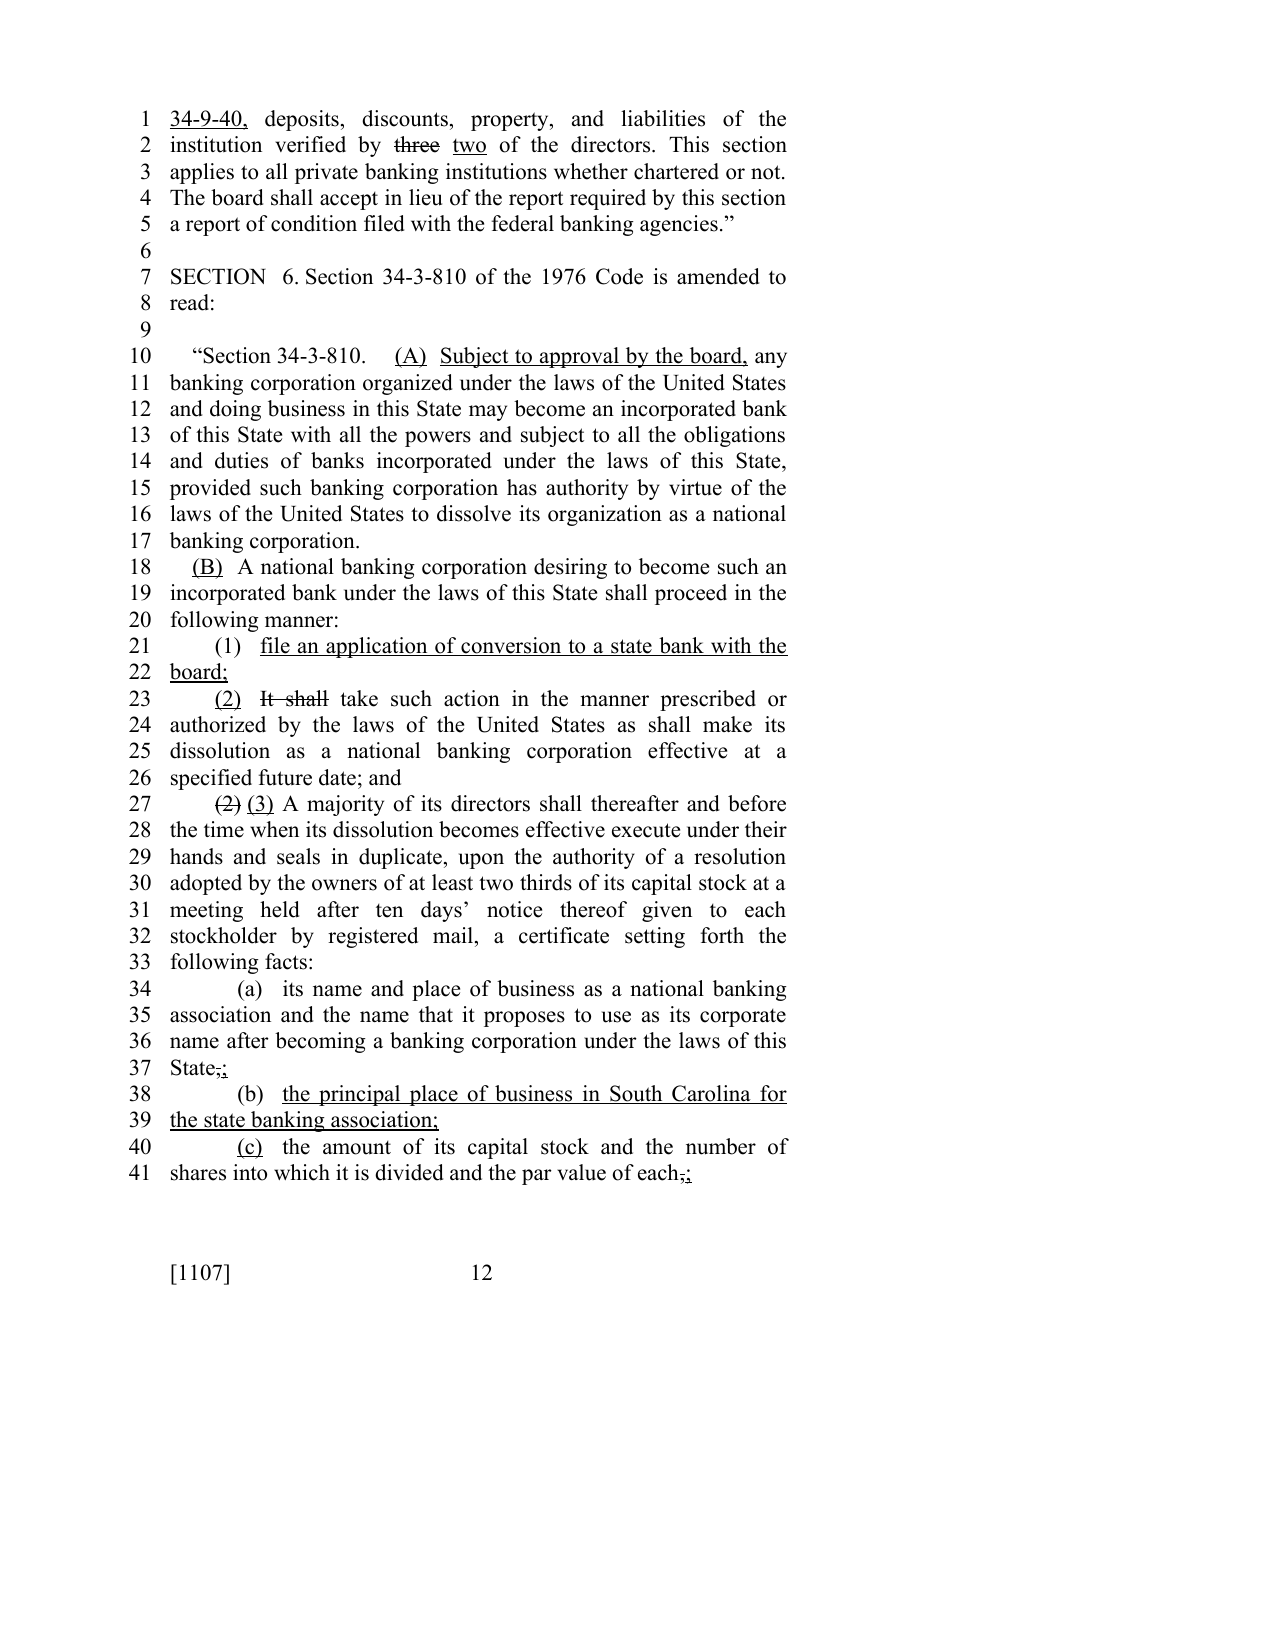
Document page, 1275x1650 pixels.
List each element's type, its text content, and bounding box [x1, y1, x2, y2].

text (2) (3) A majority of its directors shall thereafter and before the time when its dissolution becomes effective execute under their hands and seals in duplicate, upon the authority of a resolution adopted by the owners of at least two thirds of its capital stock at a meeting held after ten days’ notice thereof given to each stockholder by registered mail, a certificate setting forth the following facts: [169, 790, 787, 975]
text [169, 105, 787, 237]
text (2) It shall take such action in the manner prescribed or authorized by the laws of the United States as shall make its dissolution as a national banking corporation effective at a specified future date; and [169, 685, 787, 790]
text SECTION 6. Section 34-3-810 of the 1976 Code is amended to read: [169, 263, 787, 316]
text (B) A national banking corporation desiring to become such an incorporated bank under the laws of this State shall proceed in the following manner: [169, 553, 787, 632]
text (a) its name and place of business as a national banking association and the name that it proposes to use as its corporate name after becoming a banking corporation under the laws of this State,; [169, 975, 787, 1080]
text “Section 34-3-810. (A) Subject to approval by the board, any banking corporation organized under the laws of the United States and doing business in this State may become an incorporated bank of this State with all the powers and subject to all the obligations and duties of banks incorporated under the laws of this State, provided such banking corporation has authority by virtue of the laws of the United States to dissolve its organization as a national banking corporation. [169, 342, 787, 553]
text (1) file an application of conversion to a state bank with the board; [169, 632, 787, 685]
text (c) the amount of its capital stock and the number of shares into which it is divided and the par value of each,; [169, 1133, 787, 1186]
text (b) the principal place of business in South Carolina for the state banking association; [169, 1080, 787, 1133]
